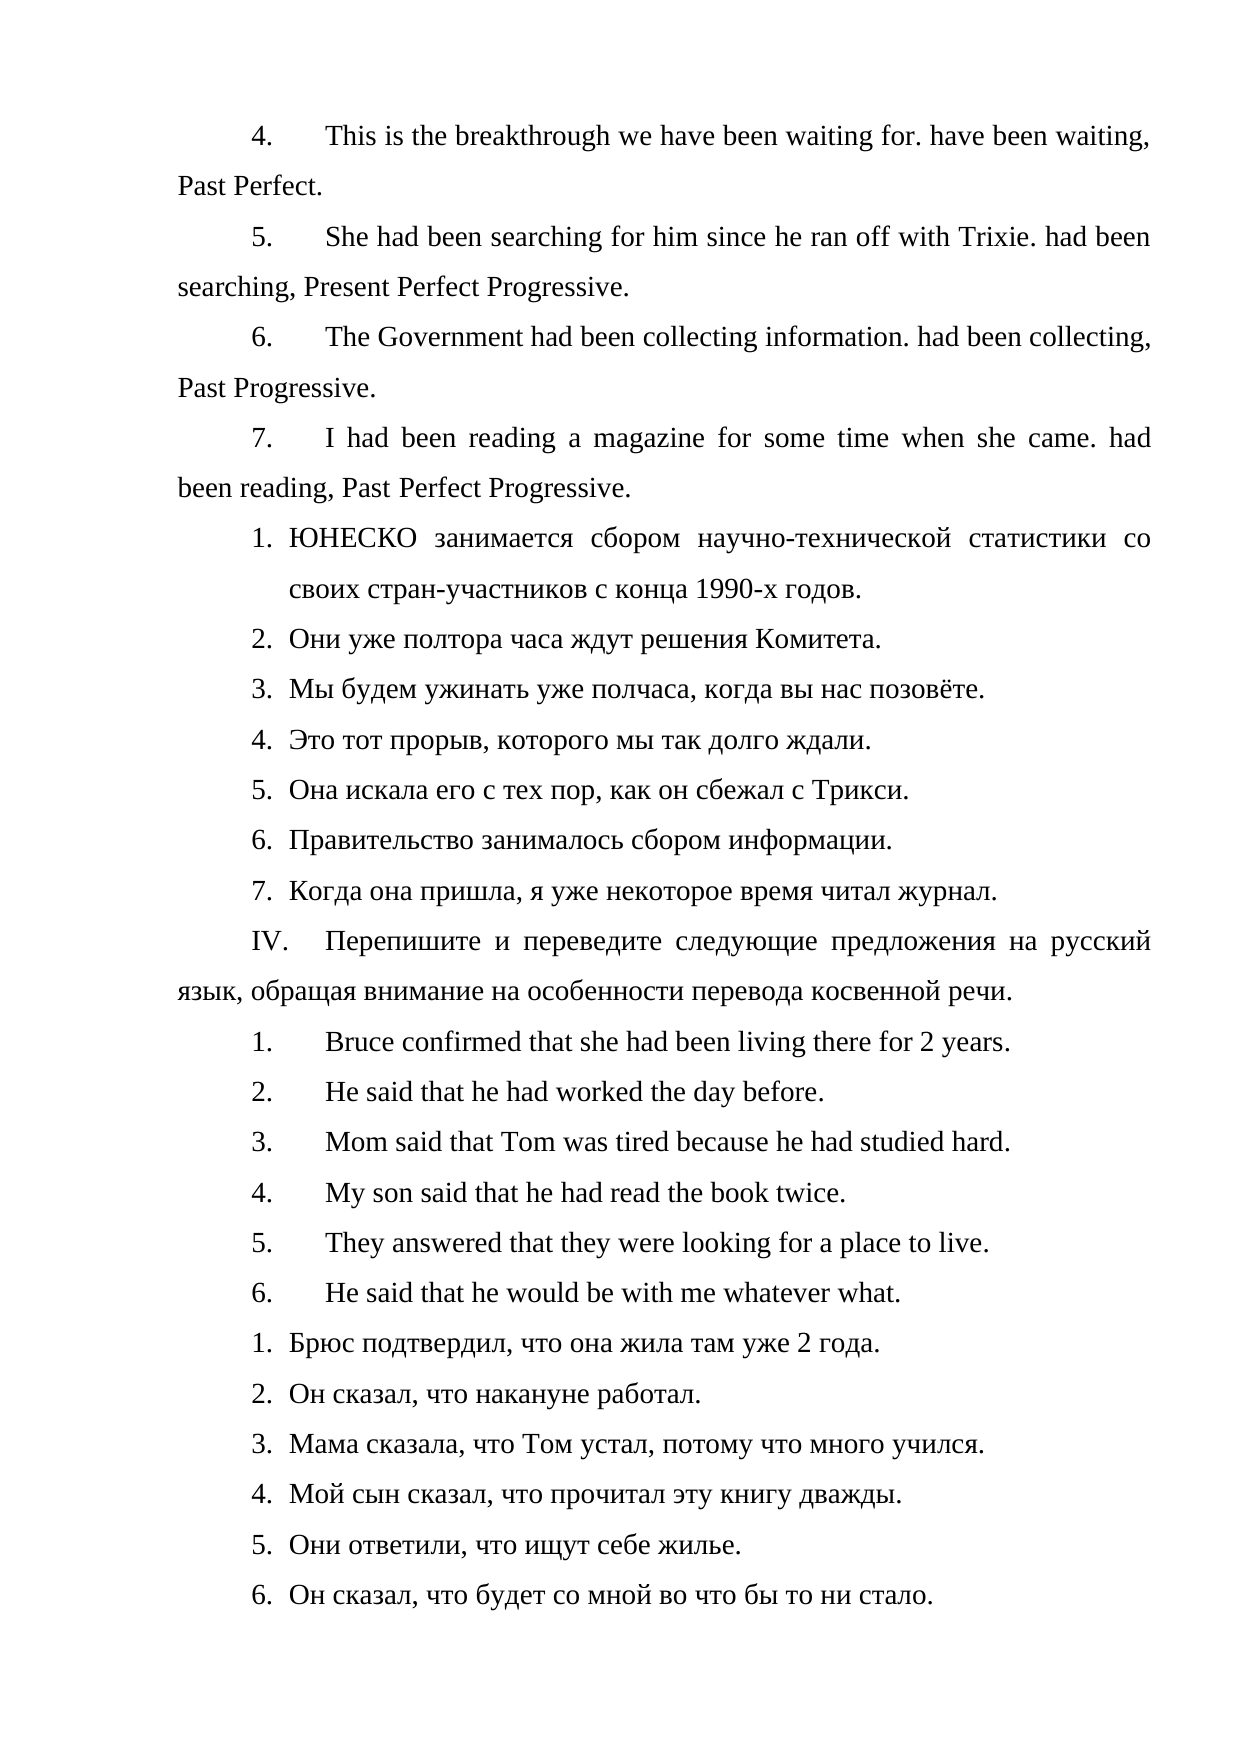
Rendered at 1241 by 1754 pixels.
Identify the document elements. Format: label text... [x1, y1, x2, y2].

list Он сказал, что будет со мной во что бы то ни стало. [251, 1577, 1152, 1611]
list Она искала его с тех пор, как он сбежал с Трикси. [251, 772, 1152, 806]
list My son said that he had read the book twice. [177, 1175, 1152, 1208]
list Мама сказала, что Том устал, потому что много учился. [251, 1426, 1152, 1460]
list This is the breakthrough we have been waiting for. have been waiting, Past Perfect. [177, 118, 1152, 202]
list He said that he had worked the day before. [177, 1074, 1152, 1108]
list Они ответили, что ищут себе жилье. [251, 1527, 1152, 1560]
list Правительство занималось сбором информации. [251, 822, 1152, 856]
list Mom said that Tom was tired because he had studied hard. [177, 1124, 1152, 1158]
list ЮНЕСКО занимается сбором научно-технической статистики со своих стран-участников с конца 1990-х годов. [251, 521, 1152, 604]
list Когда она пришла, я уже некоторое время читал журнал. [251, 873, 1152, 906]
list He said that he would be with me whatever what. [177, 1275, 1152, 1309]
list Это тот прорыв, которого мы так долго ждали. [251, 722, 1152, 755]
list The Government had been collecting information. had been collecting, Past Progressive. [177, 319, 1152, 403]
list Bruce confirmed that she had been living there for 2 years. [177, 1024, 1152, 1057]
list I had been reading a magazine for some time when she came. had been reading, Past Perfect Progressive. [177, 420, 1152, 504]
list They answered that they were looking for a place to live. [177, 1225, 1152, 1258]
list She had been searching for him since he ran off with Trixie. had been searching, Present Perfect Progressive. [177, 219, 1152, 303]
list Они уже полтора часа ждут решения Комитета. [251, 621, 1152, 655]
list Брюс подтвердил, что она жила там уже 2 года. [251, 1326, 1152, 1359]
list Он сказал, что накануне работал. [251, 1376, 1152, 1409]
list Перепишите и переведите следующие предложения на русский язык, обращая внимание на особенности перевода косвенной речи. [177, 923, 1152, 1007]
list Мы будем ужинать уже полчаса, когда вы нас позовёте. [251, 672, 1152, 705]
list Мой сын сказал, что прочитал эту книгу дважды. [251, 1477, 1152, 1510]
